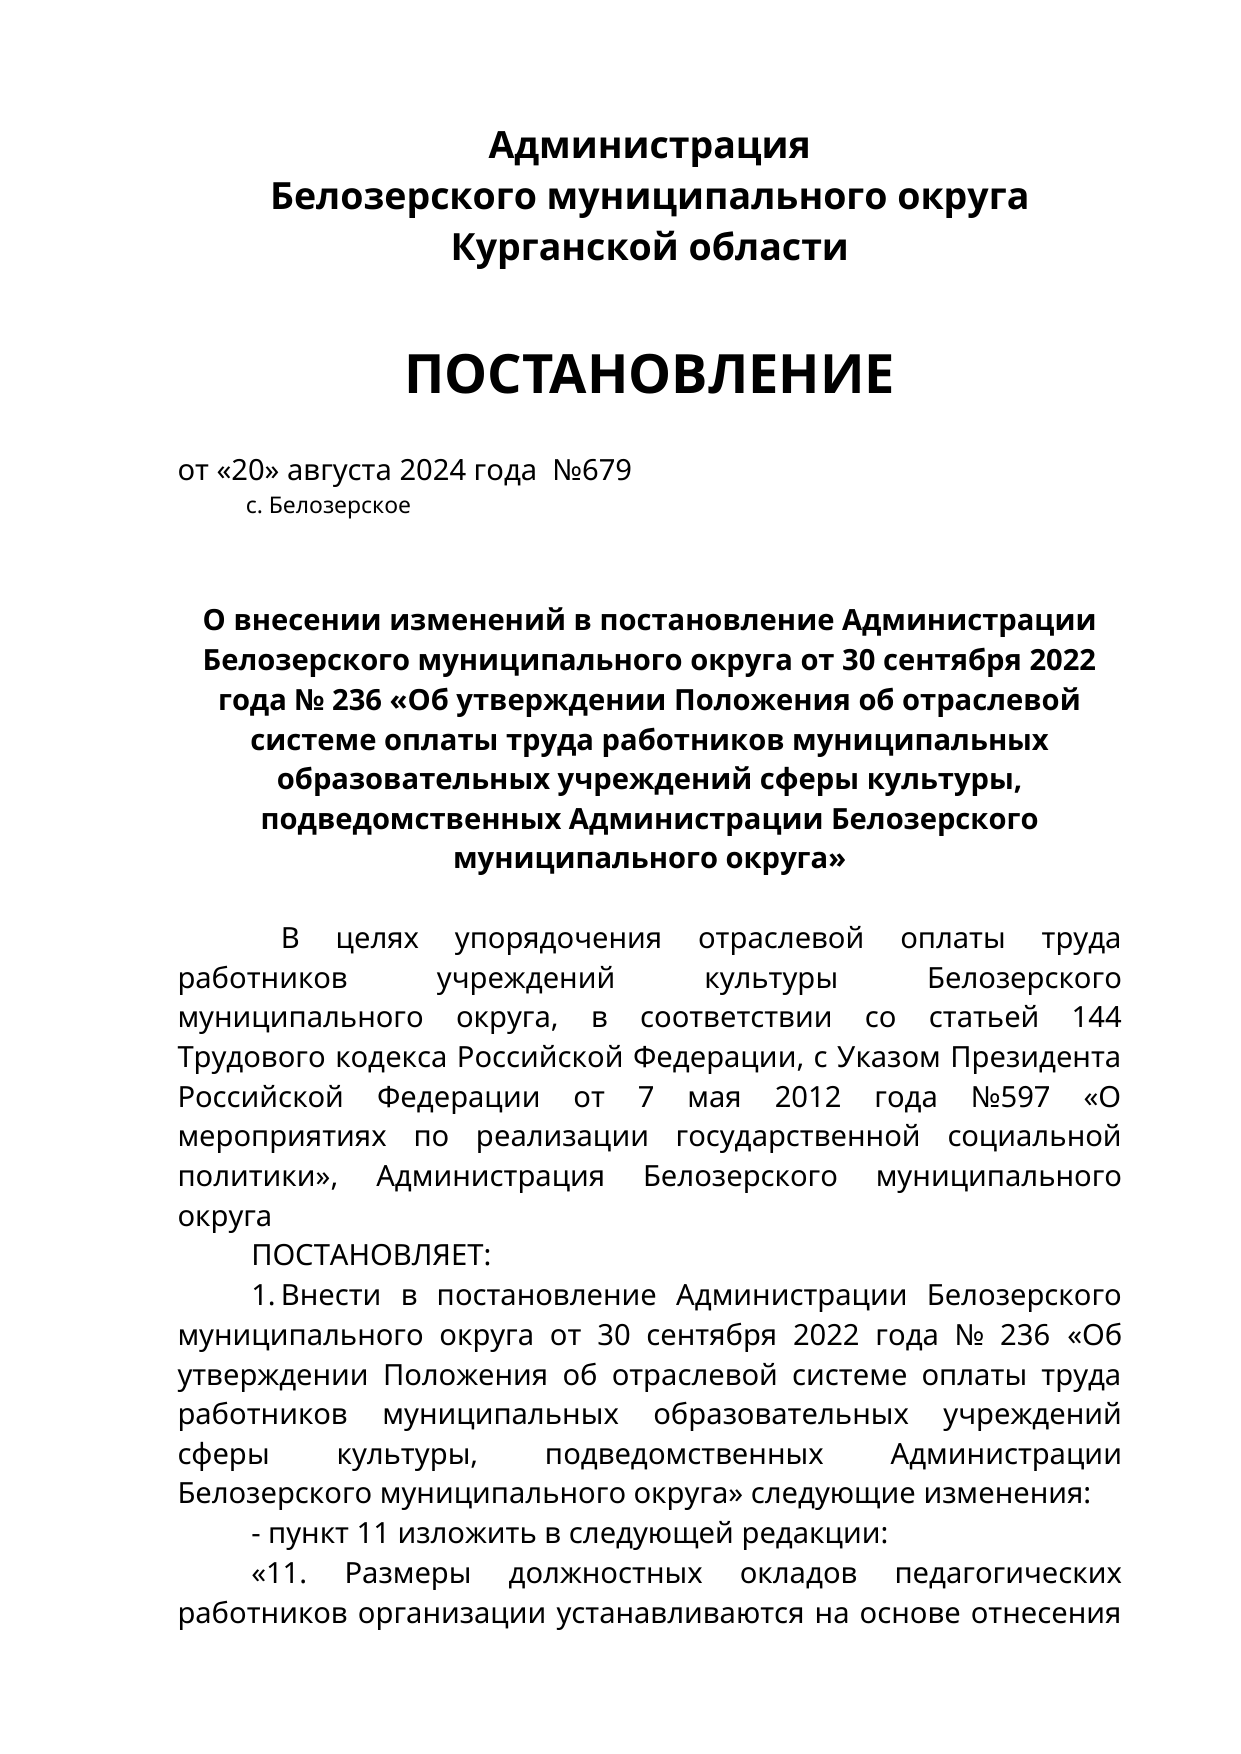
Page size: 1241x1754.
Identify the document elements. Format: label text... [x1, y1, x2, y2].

text с. Белозерское [177, 489, 1122, 520]
text ПОСТАНОВЛЯЕТ: [177, 1235, 1122, 1274]
text Администрация [177, 118, 1122, 169]
text В целях упорядочения отраслевой оплаты труда работников учреждений культуры Белозерского муниципального округа, в соответствии со статьей 144 Трудового кодекса Российской Федерации, с Указом Президента Российской Федерации от 7 мая 2012 года №597 «О мероприятиях по реализации государственной социальной политики», Администрация Белозерского муниципального округа [177, 917, 1122, 1235]
list - пункт 11 изложить в следующей редакции: [251, 1512, 1122, 1552]
text О внесении изменений в постановление Администрации Белозерского муниципального округа от 30 сентября 2022 года № 236 «Об утверждении Положения об отраслевой системе оплаты труда работников муниципальных образовательных учреждений сферы культуры, подведомственных Администрации Белозерского муниципального округа» [177, 600, 1122, 877]
subtitle ПОСТАНОВЛЕНИЕ [177, 336, 1122, 410]
list Внести в постановление Администрации Белозерского муниципального округа от 30 сентября 2022 года № 236 «Об утверждении Положения об отраслевой системе оплаты труда работников муниципальных образовательных учреждений сферы культуры, подведомственных Администрации Белозерского муниципального округа» следующие изменения: [177, 1274, 1122, 1512]
text Курганской области [177, 220, 1122, 271]
text Белозерского муниципального округа [177, 169, 1122, 220]
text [177, 1552, 1122, 1632]
text от «20» августа 2024 года №679 [177, 449, 1122, 489]
